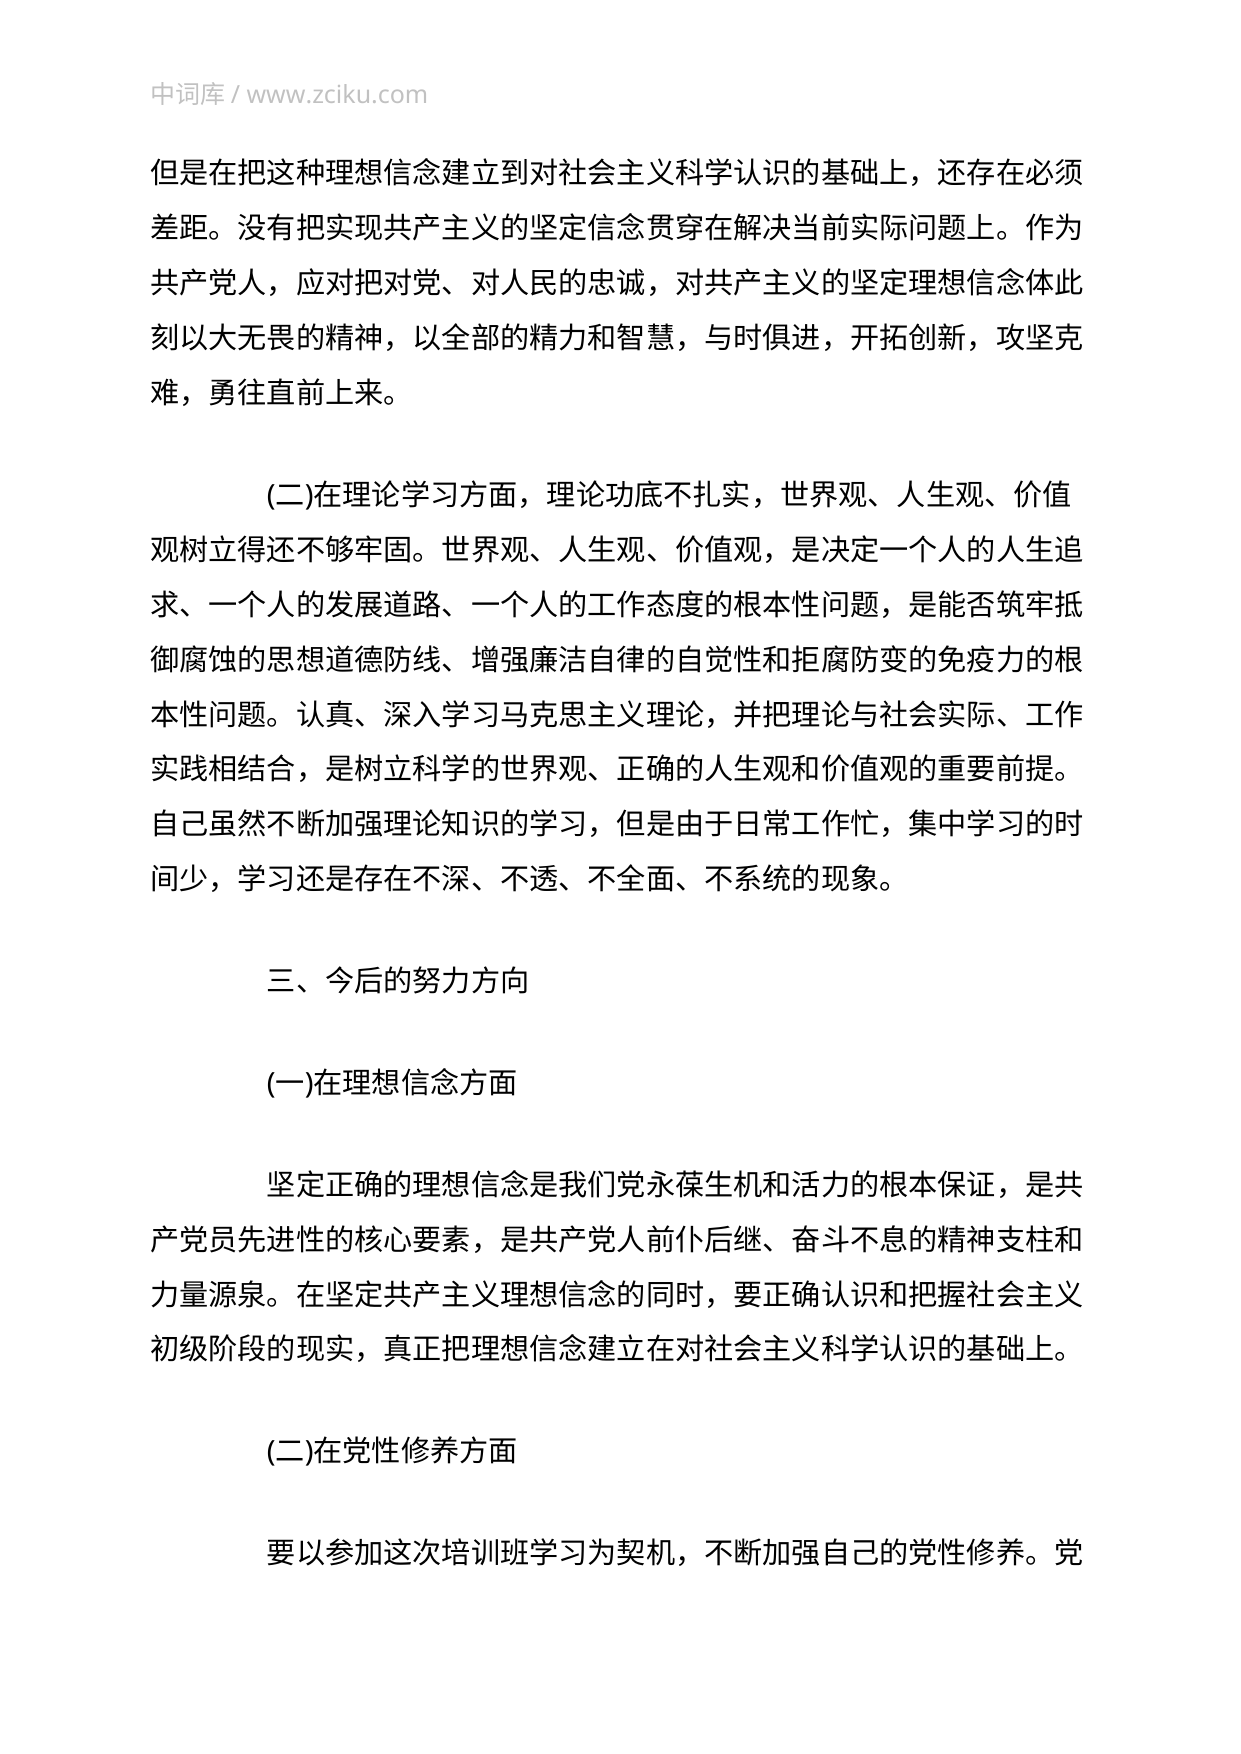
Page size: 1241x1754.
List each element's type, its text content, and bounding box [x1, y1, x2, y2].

text (一)在理想信念方面 [150, 1059, 1090, 1102]
text (二)在党性修养方面 [150, 1428, 1090, 1470]
text 三、今后的努力方向 [150, 957, 1090, 1000]
text (二)在理论学习方面，理论功底不扎实，世界观、人生观、价值观树立得还不够牢固。世界观、人生观、价值观，是决定一个人的人生追求、一个人的发展道路、一个人的工作态度的根本性问题，是能否筑牢抵御腐蚀的思想道德防线、增强廉洁自律的自觉性和拒腐防变的免疫力的根本性问题。认真、深入学习马克思主义理论，并把理论与社会实际、工作实践相结合，是树立科学的世界观、正确的人生观和价值观的重要前提。自己虽然不断加强理论知识的学习，但是由于日常工作忙，集中学习的时间少，学习还是存在不深、不透、不全面、不系统的现象。 [150, 471, 1090, 898]
text 坚定正确的理想信念是我们党永葆生机和活力的根本保证，是共产党员先进性的核心要素，是共产党人前仆后继、奋斗不息的精神支柱和力量源泉。在坚定共产主义理想信念的同时，要正确认识和把握社会主义初级阶段的现实，真正把理想信念建立在对社会主义科学认识的基础上。 [150, 1161, 1090, 1368]
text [150, 1530, 1090, 1572]
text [150, 150, 1090, 412]
